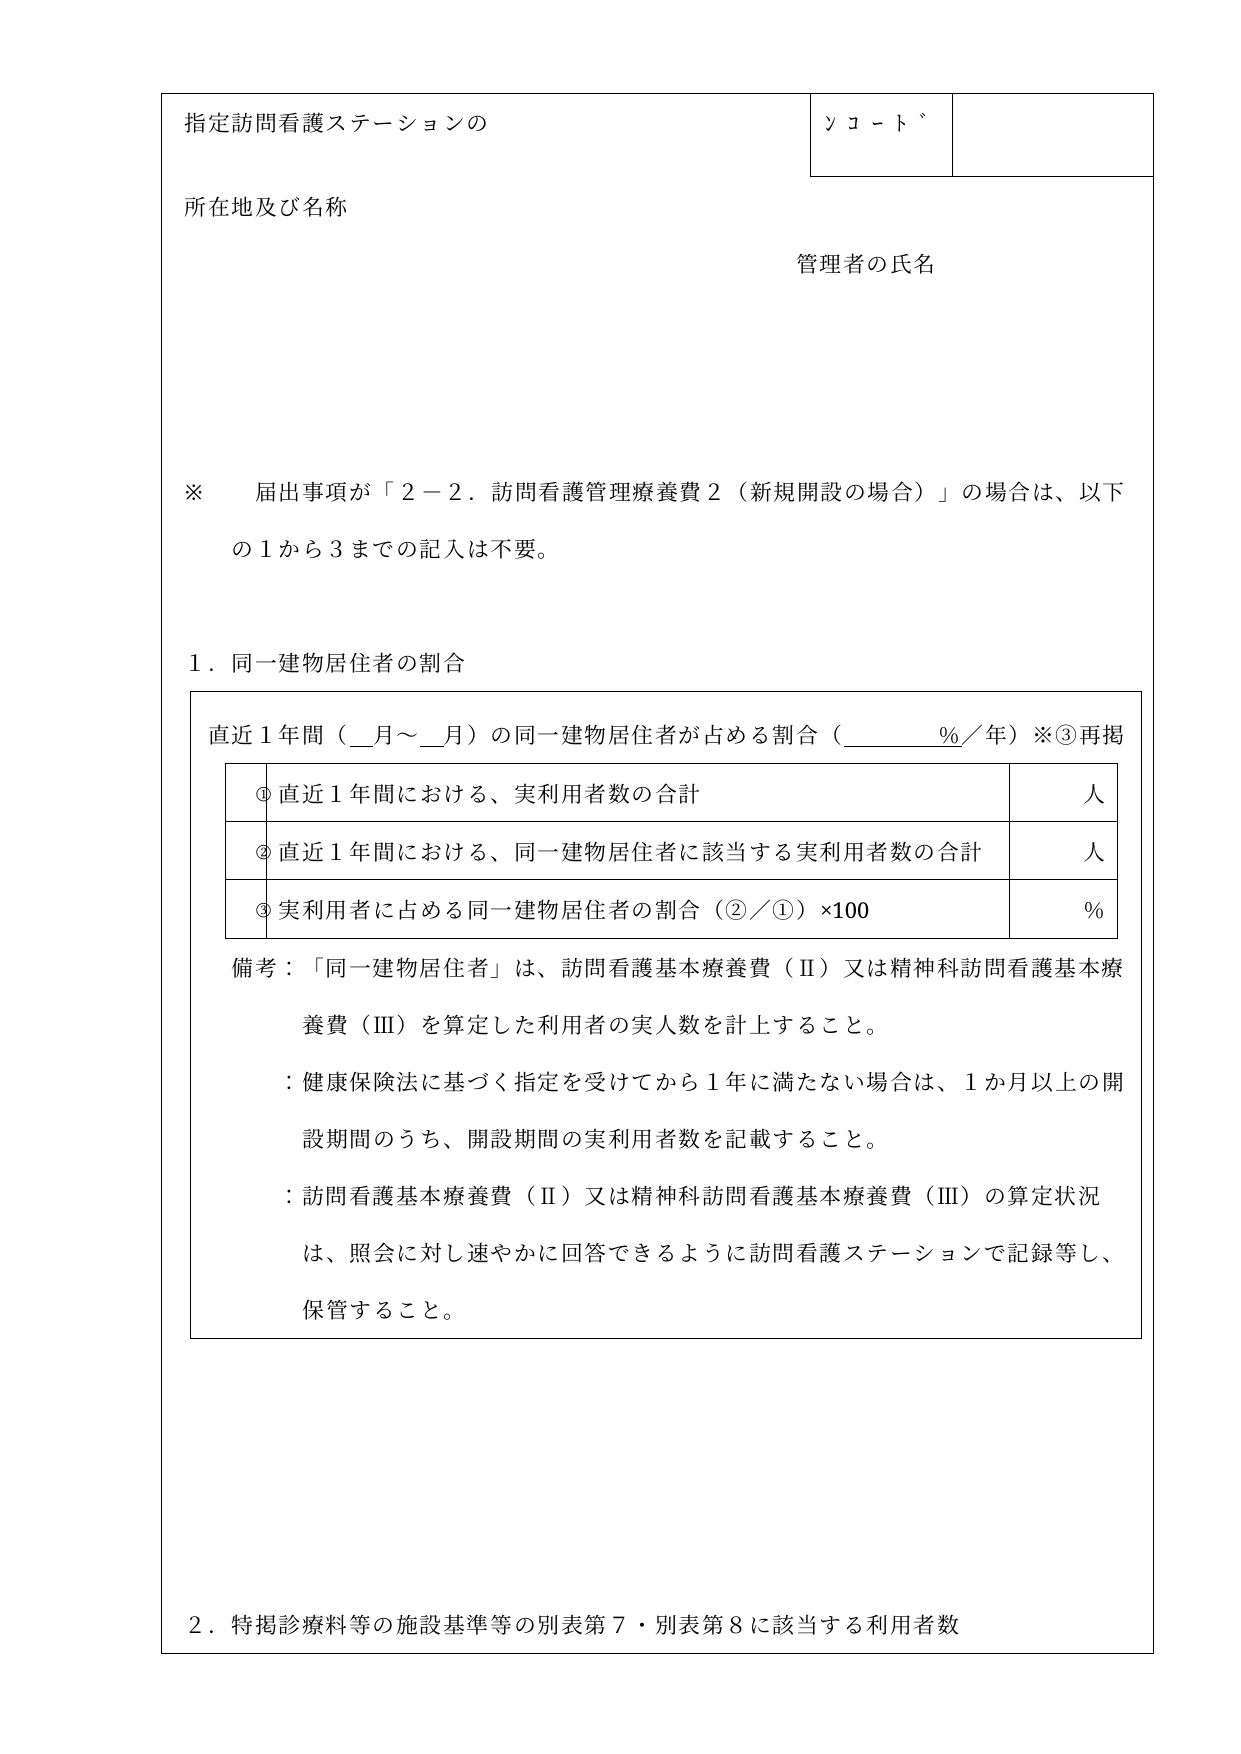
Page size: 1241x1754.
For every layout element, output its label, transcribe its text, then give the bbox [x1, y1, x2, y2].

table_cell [162, 1368, 1153, 1653]
table_header 指定訪問看護ステーションの [162, 94, 810, 176]
table_header ｽﾃｰｼｮﾝｺｰﾄﾞ [811, 94, 952, 176]
table_header [953, 94, 1153, 176]
table_cell 所在地及び名称 管理者の氏名 ※ 届出事項が「２－２．訪問看護管理療養費２（新規開設の場合）」の場合は、以下の１から３までの記入は不要。 １．同一建物居住者の割合 [162, 176, 1153, 1368]
